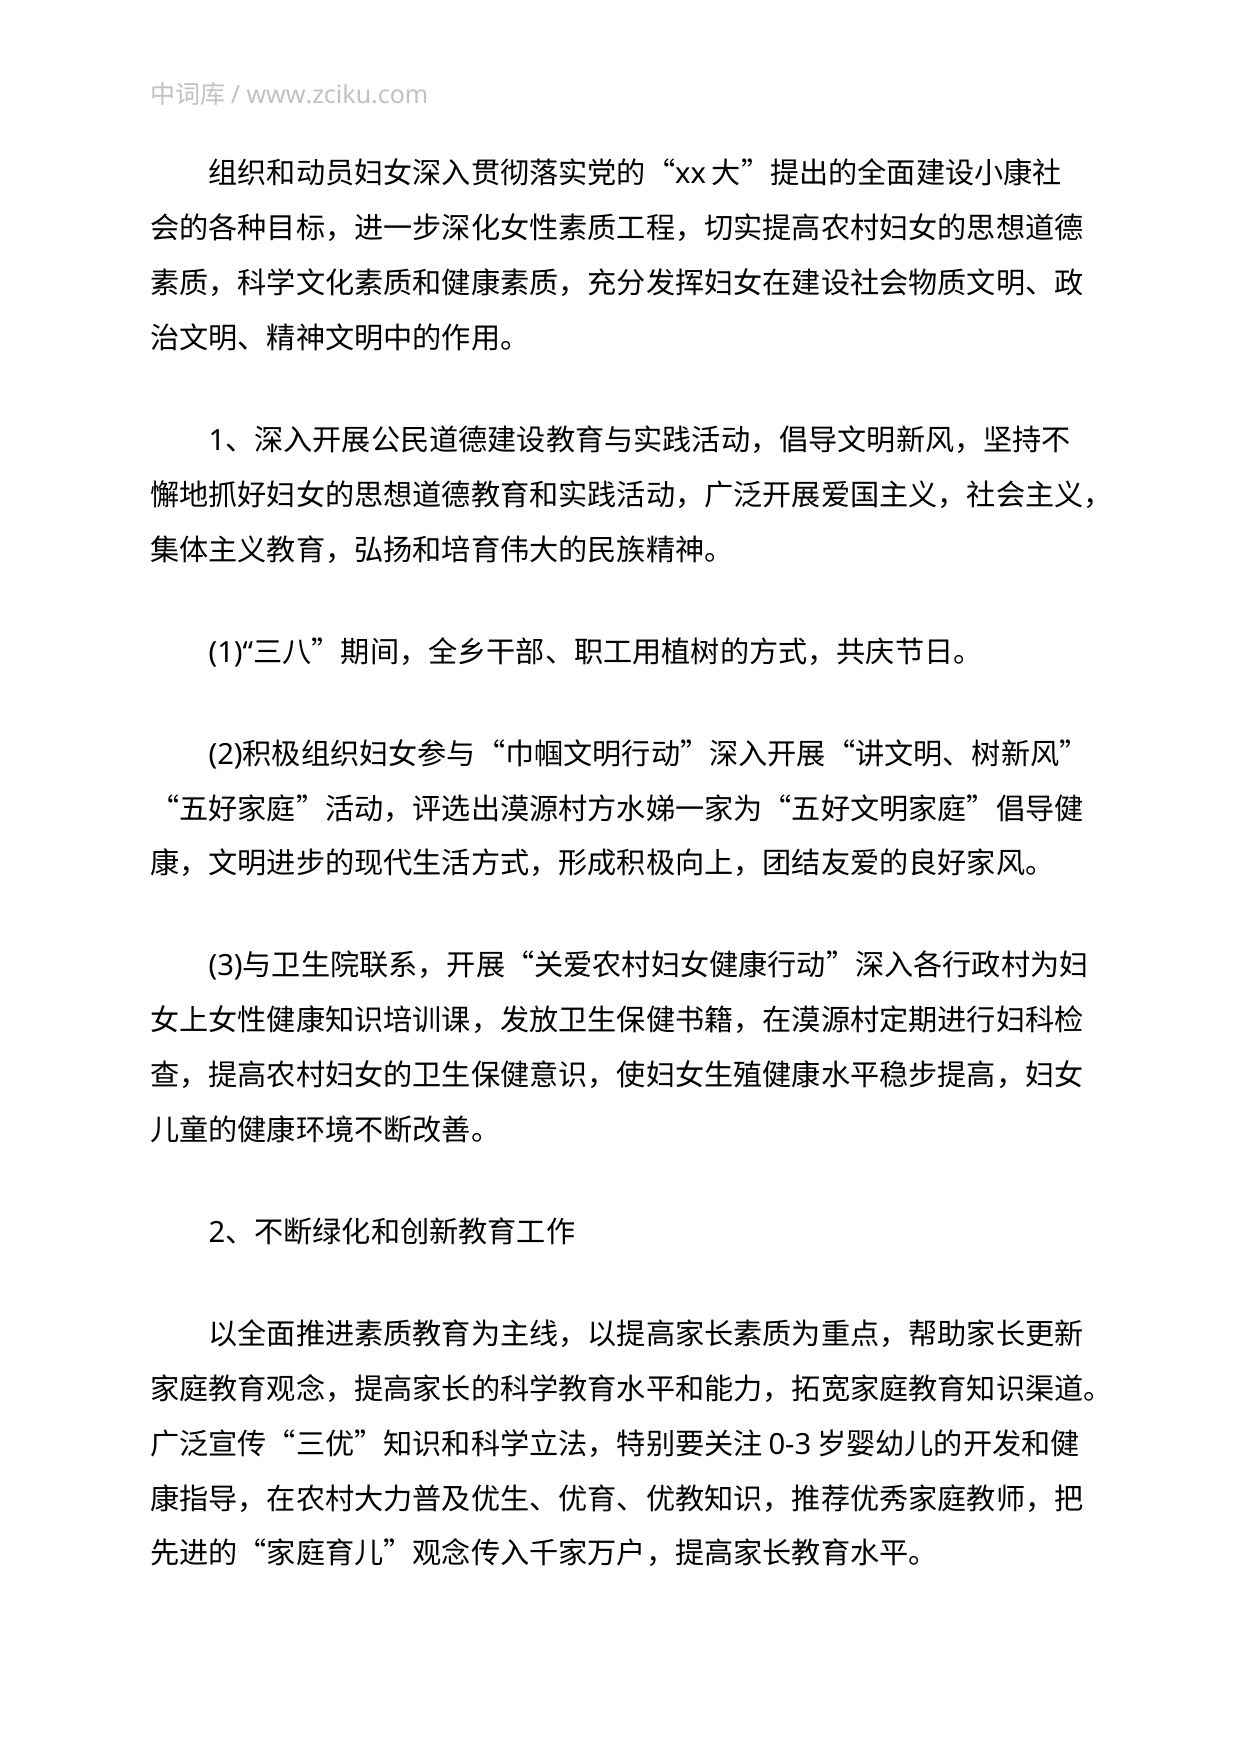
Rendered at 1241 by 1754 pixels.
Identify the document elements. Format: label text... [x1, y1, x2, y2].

text 组织和动员妇女深入贯彻落实党的“xx大”提出的全面建设小康社会的各种目标，进一步深化女性素质工程，切实提高农村妇女的思想道德素质，科学文化素质和健康素质，充分发挥妇女在建设社会物质文明、政治文明、精神文明中的作用。 [150, 150, 1090, 357]
text 1、深入开展公民道德建设教育与实践活动，倡导文明新风，坚持不懈地抓好妇女的思想道德教育和实践活动，广泛开展爱国主义，社会主义，集体主义教育，弘扬和培育伟大的民族精神。 [150, 417, 1090, 569]
text (3)与卫生院联系，开展“关爱农村妇女健康行动”深入各行政村为妇女上女性健康知识培训课，发放卫生保健书籍，在漠源村定期进行妇科检查，提高农村妇女的卫生保健意识，使妇女生殖健康水平稳步提高，妇女儿童的健康环境不断改善。 [150, 942, 1090, 1149]
text 以全面推进素质教育为主线，以提高家长素质为重点，帮助家长更新家庭教育观念，提高家长的科学教育水平和能力，拓宽家庭教育知识渠道。广泛宣传“三优”知识和科学立法，特别要关注0-3岁婴幼儿的开发和健康指导，在农村大力普及优生、优育、优教知识，推荐优秀家庭教师，把先进的“家庭育儿”观念传入千家万户，提高家长教育水平。 [150, 1310, 1090, 1572]
text (2)积极组织妇女参与“巾帼文明行动”深入开展“讲文明、树新风”“五好家庭”活动，评选出漠源村方水娣一家为“五好文明家庭”倡导健康，文明进步的现代生活方式，形成积极向上，团结友爱的良好家风。 [150, 730, 1090, 882]
text 2、不断绿化和创新教育工作 [150, 1208, 1090, 1251]
text (1)“三八”期间，全乡干部、职工用植树的方式，共庆节日。 [150, 628, 1090, 671]
